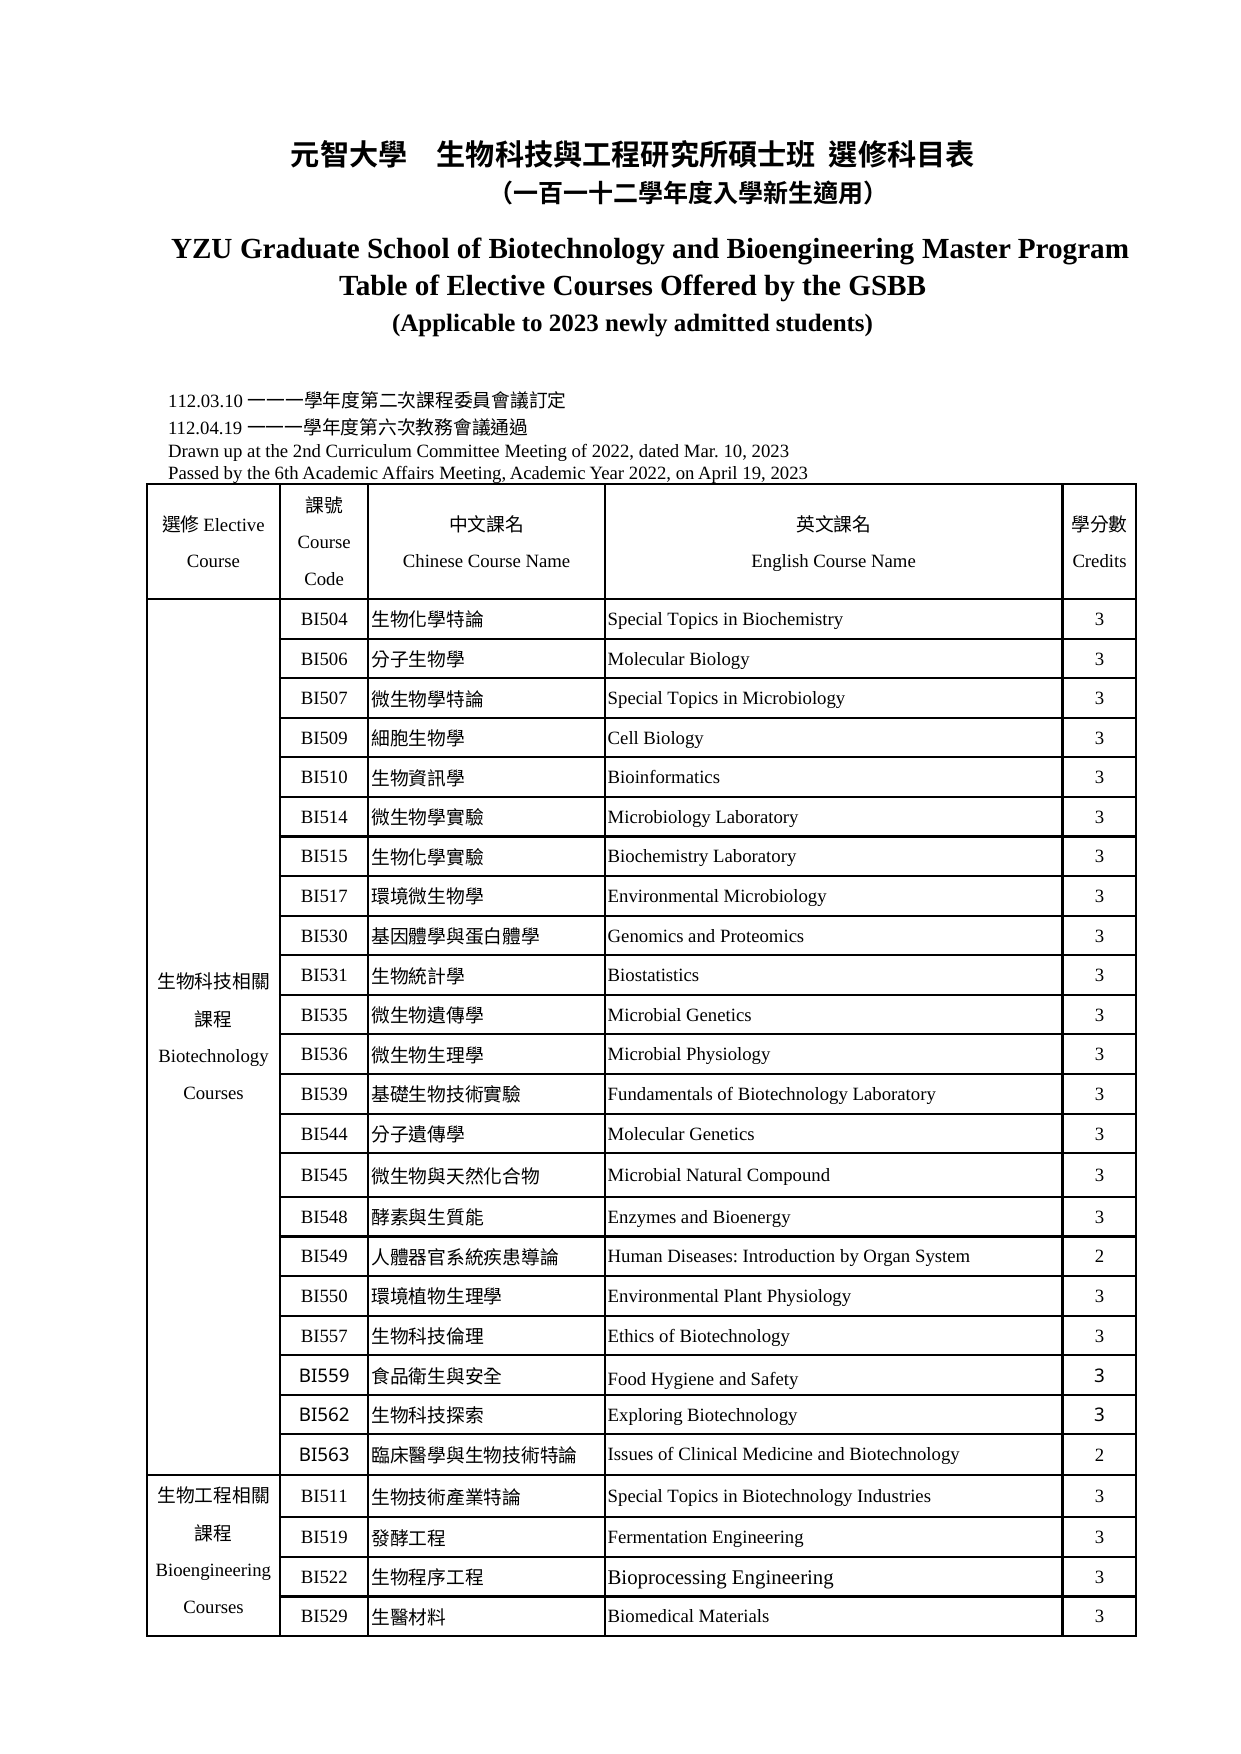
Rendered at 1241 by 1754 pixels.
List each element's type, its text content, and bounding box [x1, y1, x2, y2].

table_cell 分子遺傳學 [369, 1115, 604, 1152]
table_cell 基因體學與蛋白體學 [369, 917, 604, 954]
table_cell 3 [1064, 1558, 1135, 1595]
table_cell 3 [1064, 1035, 1135, 1073]
table_cell Genomics and Proteomics [606, 917, 1061, 954]
table_cell 生物資訊學 [369, 758, 604, 796]
table_cell Ethics of Biotechnology [606, 1317, 1061, 1354]
table_cell BI544 [281, 1115, 367, 1152]
table_cell BI509 [281, 719, 367, 756]
table_header 選修Elective Course [148, 485, 279, 598]
text 112.04.19 一一一學年度第六次教務會議通過 [168, 413, 1127, 440]
table_cell Environmental Plant Physiology [606, 1277, 1061, 1314]
table_header 英文課名 English Course Name [606, 485, 1061, 598]
table_cell 3 [1064, 758, 1135, 796]
table_cell Cell Biology [606, 719, 1061, 756]
table_cell 微生物學實驗 [369, 798, 604, 835]
table_cell 基礎生物技術實驗 [369, 1075, 604, 1112]
table_cell Environmental Microbiology [606, 877, 1061, 914]
table_cell 3 [1064, 719, 1135, 756]
table_cell 3 [1064, 1115, 1135, 1152]
table_cell Biostatistics [606, 956, 1061, 994]
table_cell Exploring Biotechnology [606, 1396, 1061, 1433]
table_cell 3 [1064, 1277, 1135, 1314]
table_cell Food Hygiene and Safety [606, 1356, 1061, 1394]
table_cell BI563 [281, 1435, 367, 1474]
table_cell 3 [1064, 1198, 1135, 1235]
table_cell BI519 [281, 1518, 367, 1556]
table_cell Bioinformatics [606, 758, 1061, 796]
table_cell BI515 [281, 838, 367, 875]
table_cell Microbial Genetics [606, 996, 1061, 1033]
table_cell Molecular Genetics [606, 1115, 1061, 1152]
table_cell 2 [1064, 1435, 1135, 1474]
table_cell Biochemistry Laboratory [606, 838, 1061, 875]
table_cell BI535 [281, 996, 367, 1033]
table_cell BI507 [281, 679, 367, 717]
table_cell Bioprocessing Engineering [606, 1558, 1061, 1595]
table_cell BI529 [281, 1598, 367, 1635]
table_cell 生物程序工程 [369, 1558, 604, 1595]
table_cell BI514 [281, 798, 367, 835]
table_cell 3 [1064, 640, 1135, 677]
table_cell BI557 [281, 1317, 367, 1354]
table_cell Human Diseases: Introduction by Organ System [606, 1238, 1061, 1275]
table_cell 環境微生物學 [369, 877, 604, 914]
table_cell Special Topics in Biochemistry [606, 600, 1061, 637]
table_cell 生物科技探索 [369, 1396, 604, 1433]
table_cell 3 [1064, 996, 1135, 1033]
table_cell BI545 [281, 1154, 367, 1196]
table_cell 食品衛生與安全 [369, 1356, 604, 1394]
text Drawn up at the 2nd Curriculum Committee Meeting of 2022, dated Mar. 10, 2023 [168, 440, 1127, 462]
table_cell 生物化學特論 [369, 600, 604, 637]
table_cell 3 [1064, 679, 1135, 717]
table_cell Fermentation Engineering [606, 1518, 1061, 1556]
table_cell 環境植物生理學 [369, 1277, 604, 1314]
table_cell Special Topics in Biotechnology Industries [606, 1476, 1061, 1516]
table_cell 微生物與天然化合物 [369, 1154, 604, 1196]
table_cell BI539 [281, 1075, 367, 1112]
table_cell 3 [1064, 838, 1135, 875]
text Table of Elective Courses Offered by the GSBB [187, 266, 1078, 304]
table_cell Molecular Biology [606, 640, 1061, 677]
table_cell BI559 [281, 1356, 367, 1394]
table_cell BI562 [281, 1396, 367, 1433]
table_cell 生物工程相關課程 Bioengineering Courses [148, 1476, 279, 1635]
table_cell Issues of Clinical Medicine and Biotechnology [606, 1435, 1061, 1474]
table_cell Fundamentals of Biotechnology Laboratory [606, 1075, 1061, 1112]
table_header 中文課名 Chinese Course Name [369, 485, 604, 598]
table_cell 3 [1064, 1598, 1135, 1635]
table_cell 微生物遺傳學 [369, 996, 604, 1033]
table_cell 3 [1064, 1518, 1135, 1556]
table_cell Microbial Physiology [606, 1035, 1061, 1073]
table_cell Microbial Natural Compound [606, 1154, 1061, 1196]
table_cell BI511 [281, 1476, 367, 1516]
table_cell 3 [1064, 956, 1135, 994]
table_cell Special Topics in Microbiology [606, 679, 1061, 717]
text 112.03.10 一一一學年度第二次課程委員會議訂定 [168, 386, 1127, 413]
table_cell 生物化學實驗 [369, 838, 604, 875]
table_cell 3 [1064, 1356, 1135, 1394]
table_cell BI548 [281, 1198, 367, 1235]
table_cell 微生物生理學 [369, 1035, 604, 1073]
table_cell Enzymes and Bioenergy [606, 1198, 1061, 1235]
table_cell 生物科技倫理 [369, 1317, 604, 1354]
table_cell BI510 [281, 758, 367, 796]
table_cell 生物統計學 [369, 956, 604, 994]
text (Applicable to 2023 newly admitted students) [187, 304, 1078, 341]
text YZU Graduate School of Biotechnology and Bioengineering Master Program [143, 229, 1157, 266]
table_cell 酵素與生質能 [369, 1198, 604, 1235]
table_cell BI536 [281, 1035, 367, 1073]
table_header 學分數 Credits [1064, 485, 1135, 598]
table_cell Microbiology Laboratory [606, 798, 1061, 835]
table_cell 生物科技相關課程 Biotechnology Courses [148, 600, 279, 1474]
table_cell BI517 [281, 877, 367, 914]
text Passed by the 6th Academic Affairs Meeting, Academic Year 2022, on April 19, 2023 [168, 462, 1127, 483]
table_cell BI530 [281, 917, 367, 954]
table_cell 生物技術產業特論 [369, 1476, 604, 1516]
table_cell BI531 [281, 956, 367, 994]
table_cell 3 [1064, 798, 1135, 835]
table_cell 3 [1064, 1154, 1135, 1196]
table_cell 微生物學特論 [369, 679, 604, 717]
table_cell 2 [1064, 1238, 1135, 1275]
table_cell BI506 [281, 640, 367, 677]
table_cell 發酵工程 [369, 1518, 604, 1556]
table_cell 3 [1064, 600, 1135, 637]
table_cell 細胞生物學 [369, 719, 604, 756]
table_cell BI550 [281, 1277, 367, 1314]
table_cell 臨床醫學與生物技術特論 [369, 1435, 604, 1474]
table_cell BI504 [281, 600, 367, 637]
table_cell 3 [1064, 877, 1135, 914]
text （一百一十二學年度入學新生適用） [187, 174, 1078, 210]
table_cell 3 [1064, 917, 1135, 954]
table_cell 3 [1064, 1476, 1135, 1516]
table_cell Biomedical Materials [606, 1598, 1061, 1635]
table_cell 生醫材料 [369, 1598, 604, 1635]
table_cell 分子生物學 [369, 640, 604, 677]
table_cell 人體器官系統疾患導論 [369, 1238, 604, 1275]
table_cell BI549 [281, 1238, 367, 1275]
text 元智大學 生物科技與工程研究所碩士班 選修科目表 [187, 132, 1078, 174]
table_header 課號 Course Code [281, 485, 367, 598]
table_cell 3 [1064, 1317, 1135, 1354]
table_cell 3 [1064, 1075, 1135, 1112]
table_cell BI522 [281, 1558, 367, 1595]
table_cell 3 [1064, 1396, 1135, 1433]
